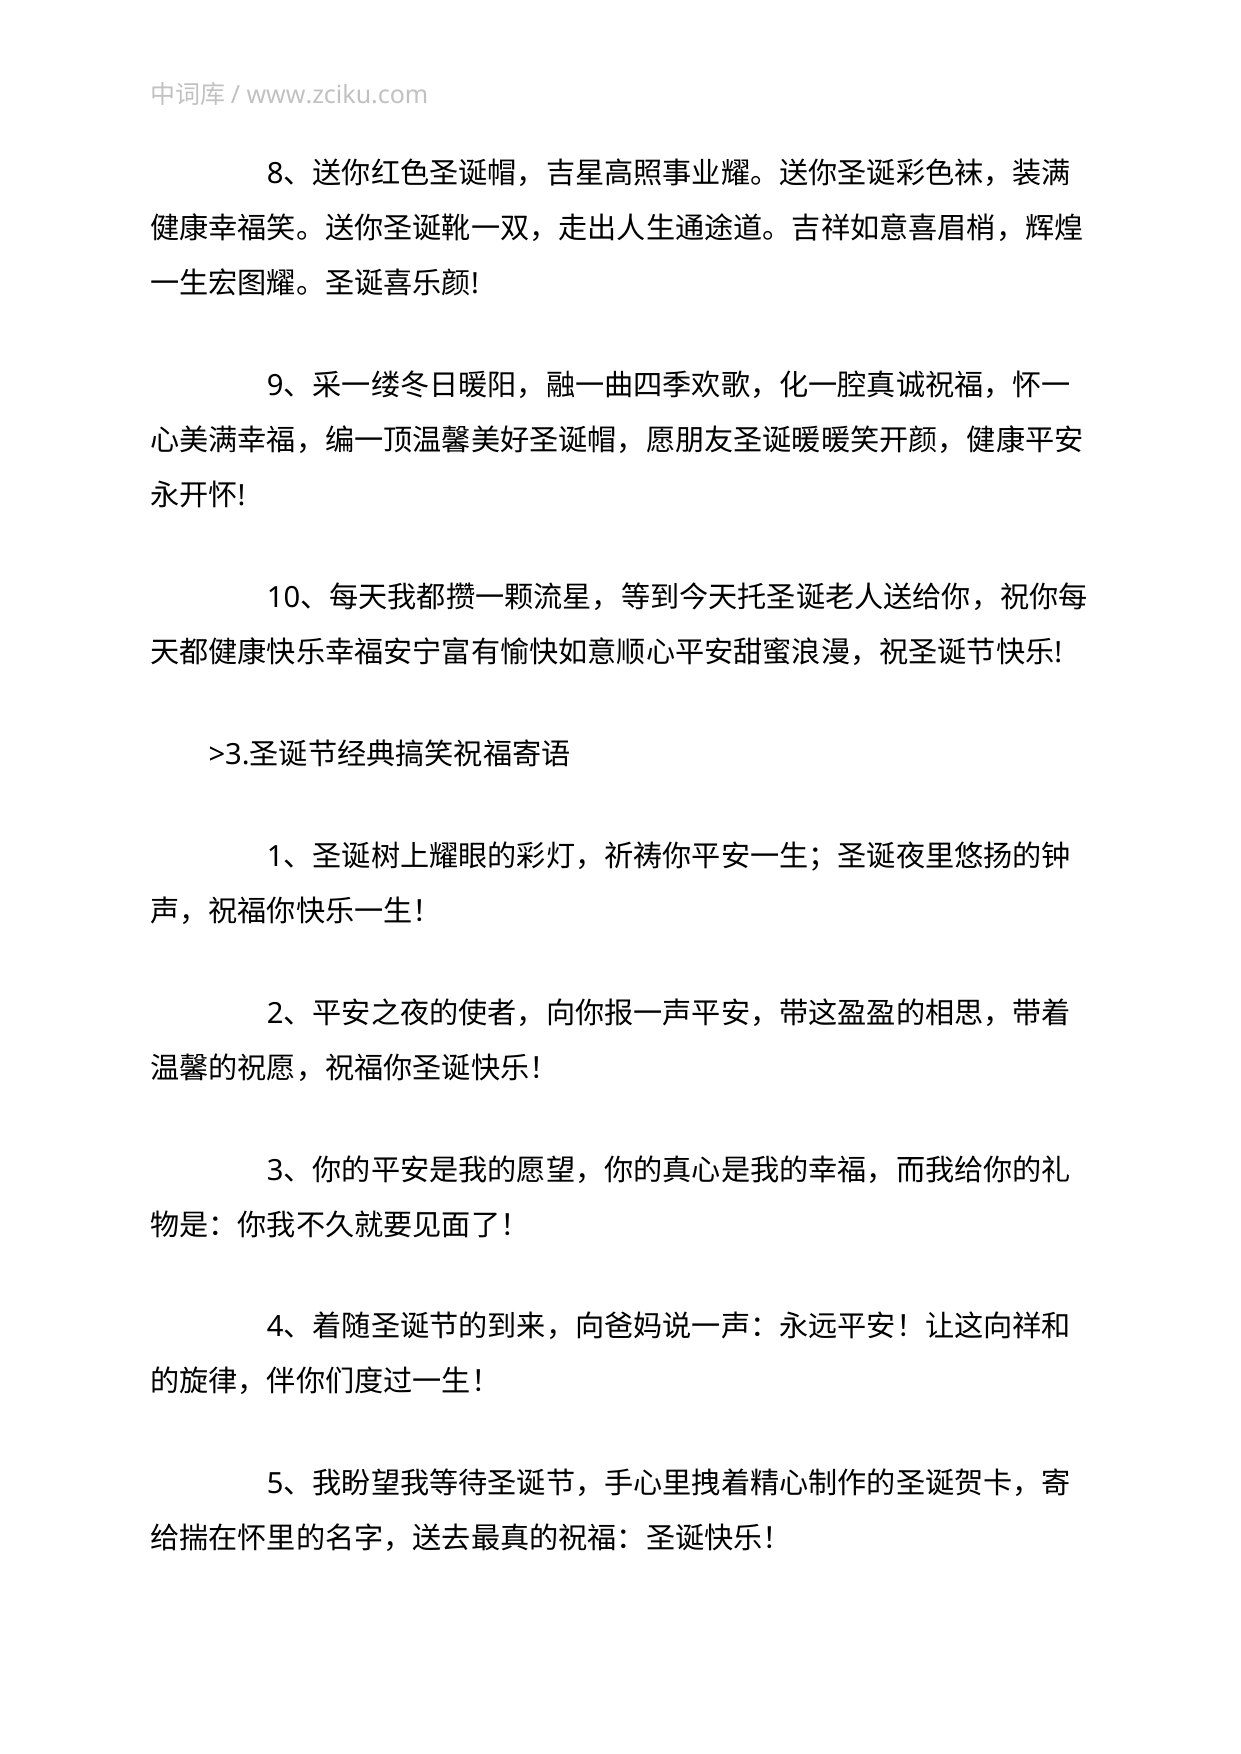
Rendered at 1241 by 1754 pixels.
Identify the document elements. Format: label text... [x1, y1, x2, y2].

text 10、每天我都攒一颗流星，等到今天托圣诞老人送给你，祝你每天都健康快乐幸福安宁富有愉快如意顺心平安甜蜜浪漫，祝圣诞节快乐! [150, 574, 1090, 671]
text 1、圣诞树上耀眼的彩灯，祈祷你平安一生；圣诞夜里悠扬的钟声，祝福你快乐一生！ [150, 833, 1090, 930]
text 3、你的平安是我的愿望，你的真心是我的幸福，而我给你的礼物是：你我不久就要见面了！ [150, 1146, 1090, 1243]
text 9、采一缕冬日暖阳，融一曲四季欢歌，化一腔真诚祝福，怀一心美满幸福，编一顶温馨美好圣诞帽，愿朋友圣诞暖暖笑开颜，健康平安永开怀! [150, 362, 1090, 514]
text >3.圣诞节经典搞笑祝福寄语 [150, 731, 1090, 773]
text 4、着随圣诞节的到来，向爸妈说一声：永远平安！让这向祥和的旋律，伴你们度过一生！ [150, 1303, 1090, 1400]
text 5、我盼望我等待圣诞节，手心里拽着精心制作的圣诞贺卡，寄给揣在怀里的名字，送去最真的祝福：圣诞快乐！ [150, 1460, 1090, 1557]
text 8、送你红色圣诞帽，吉星高照事业耀。送你圣诞彩色袜，装满健康幸福笑。送你圣诞靴一双，走出人生通途道。吉祥如意喜眉梢，辉煌一生宏图耀。圣诞喜乐颜! [150, 150, 1090, 302]
text 2、平安之夜的使者，向你报一声平安，带这盈盈的相思，带着温馨的祝愿，祝福你圣诞快乐！ [150, 989, 1090, 1087]
